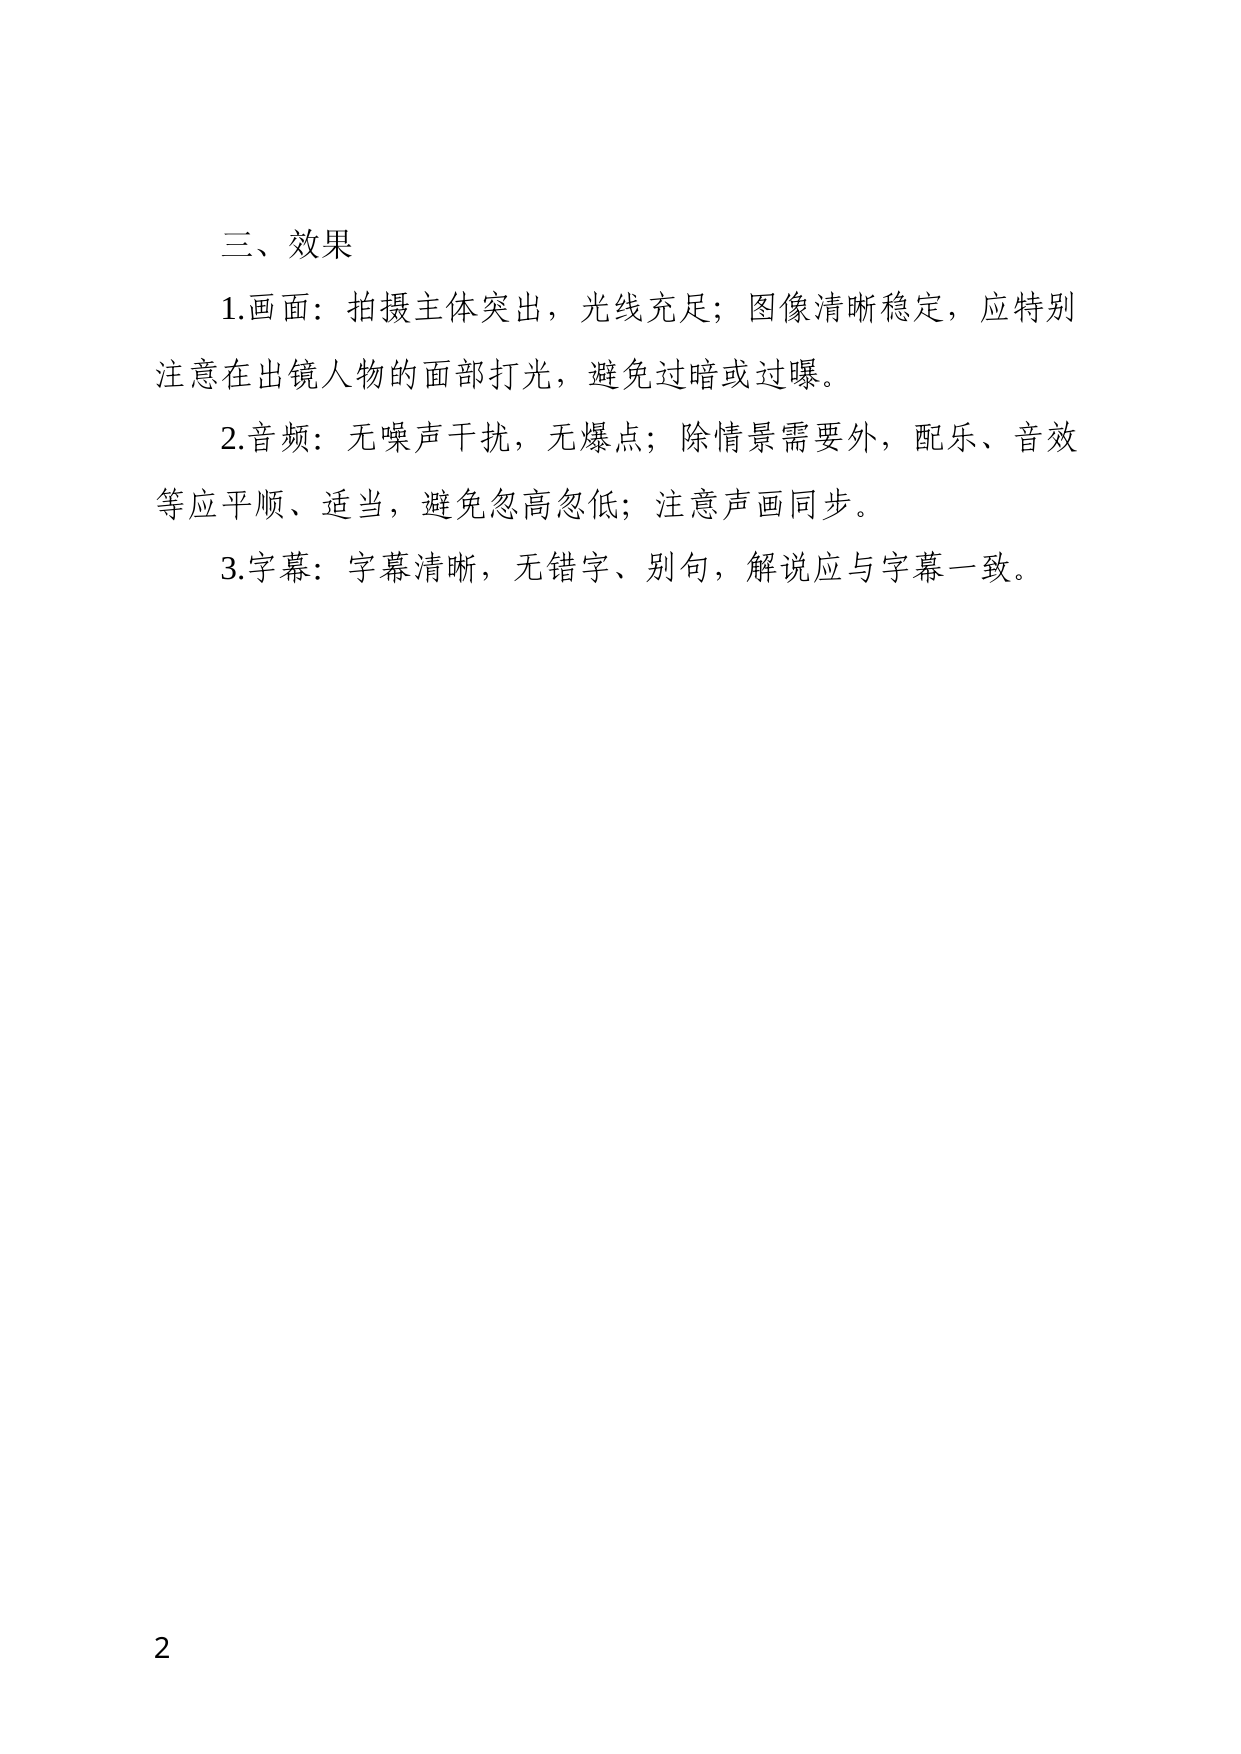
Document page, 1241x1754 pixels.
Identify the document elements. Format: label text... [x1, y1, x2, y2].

text 2.音频：无噪声干扰，无爆点；除情景需要外，配乐、音效 [153, 404, 1087, 469]
text 等应平顺、适当，避免忽高忽低；注意声画同步。 [153, 469, 1087, 534]
text 注意在出镜人物的面部打光，避免过暗或过曝。 [153, 339, 1087, 404]
text 三、效果 [153, 209, 1087, 274]
text 3.字幕：字幕清晰，无错字、别句，解说应与字幕一致。 [153, 534, 1087, 599]
text 1.画面：拍摄主体突出，光线充足；图像清晰稳定，应特别 [153, 274, 1087, 339]
